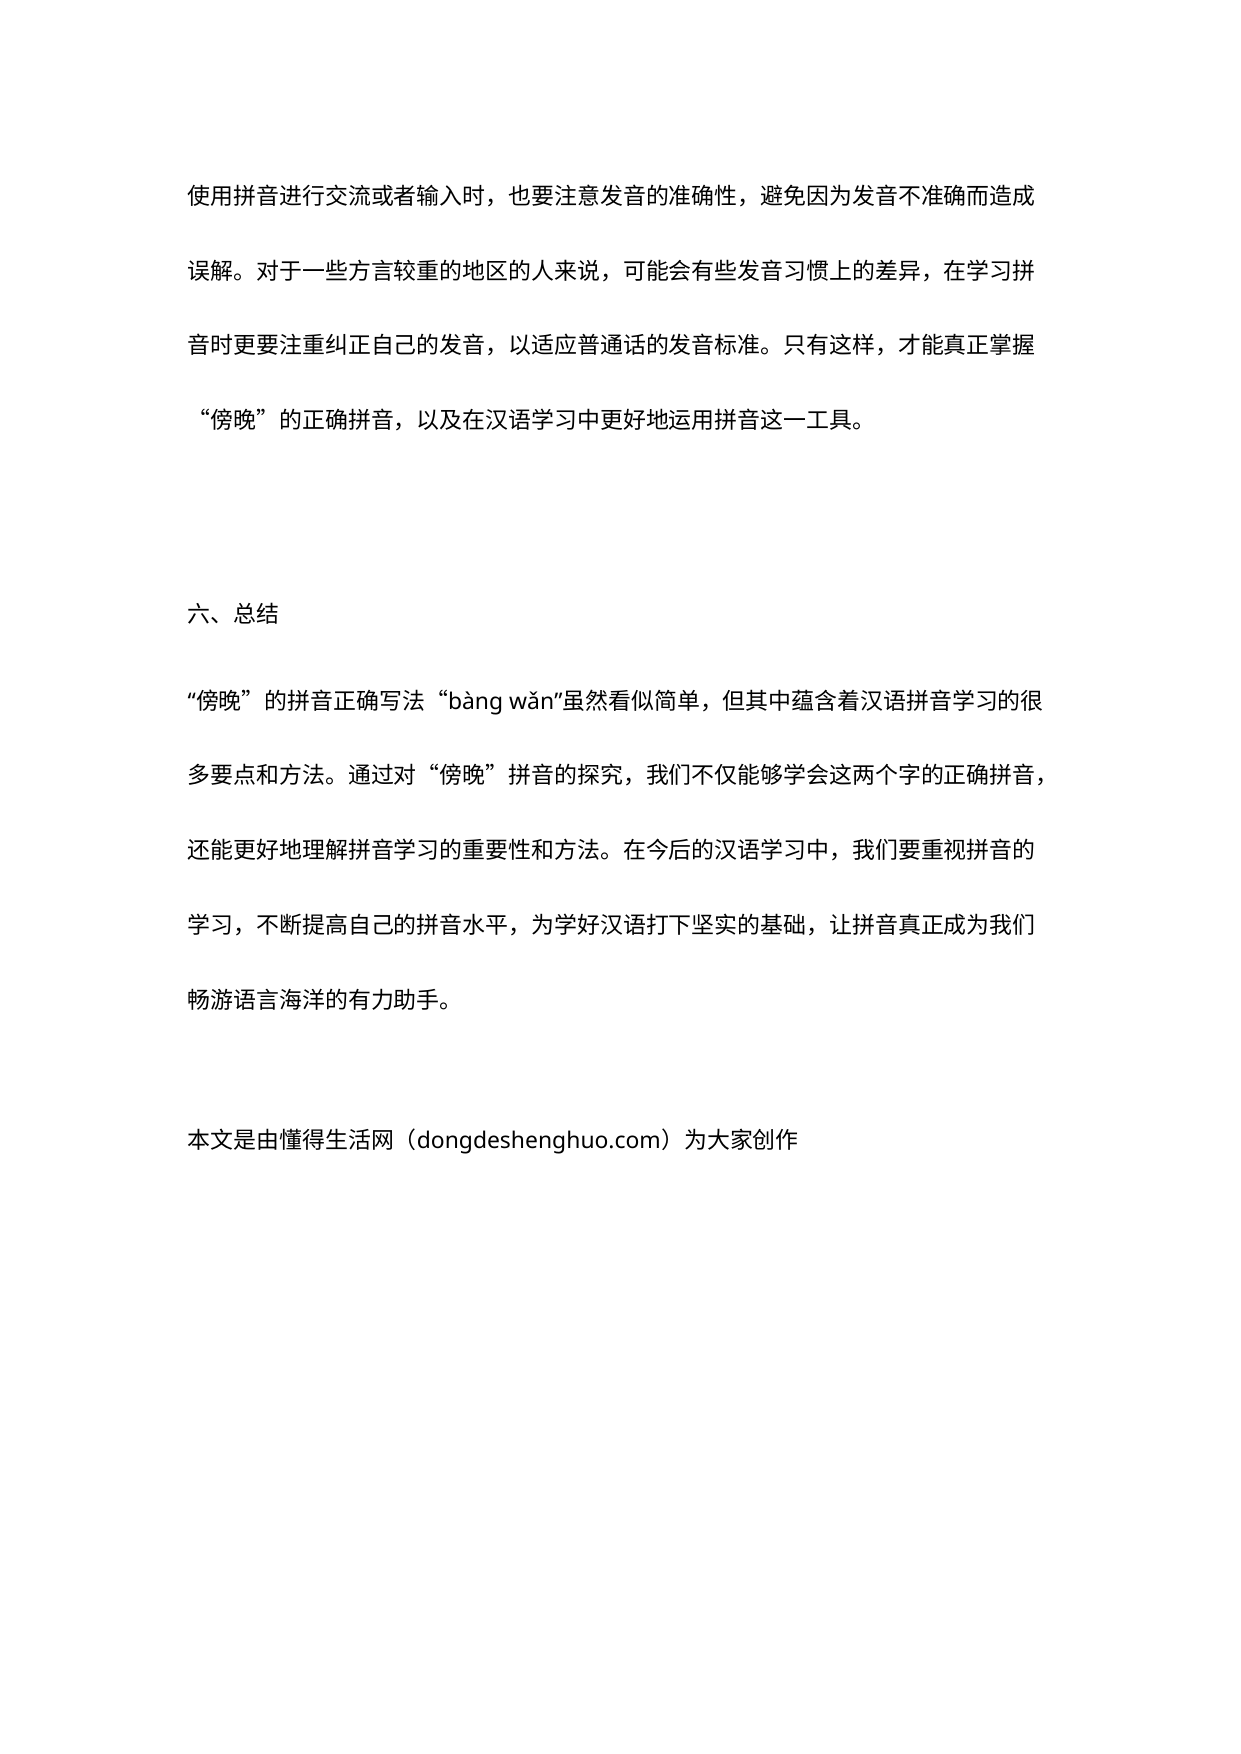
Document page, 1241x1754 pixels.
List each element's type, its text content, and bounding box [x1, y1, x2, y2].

text 本文是由懂得生活网（dongdeshenghuo.com）为大家创作 [187, 1106, 1053, 1171]
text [187, 162, 1053, 451]
text 六、总结 [187, 580, 1053, 645]
text “傍晚”的拼音正确写法“bàng wǎn”虽然看似简单，但其中蕴含着汉语拼音学习的很多要点和方法。通过对“傍晚”拼音的探究，我们不仅能够学会这两个字的正确拼音，还能更好地理解拼音学习的重要性和方法。在今后的汉语学习中，我们要重视拼音的学习，不断提高自己的拼音水平，为学好汉语打下坚实的基础，让拼音真正成为我们畅游语言海洋的有力助手。 [187, 667, 1053, 1031]
